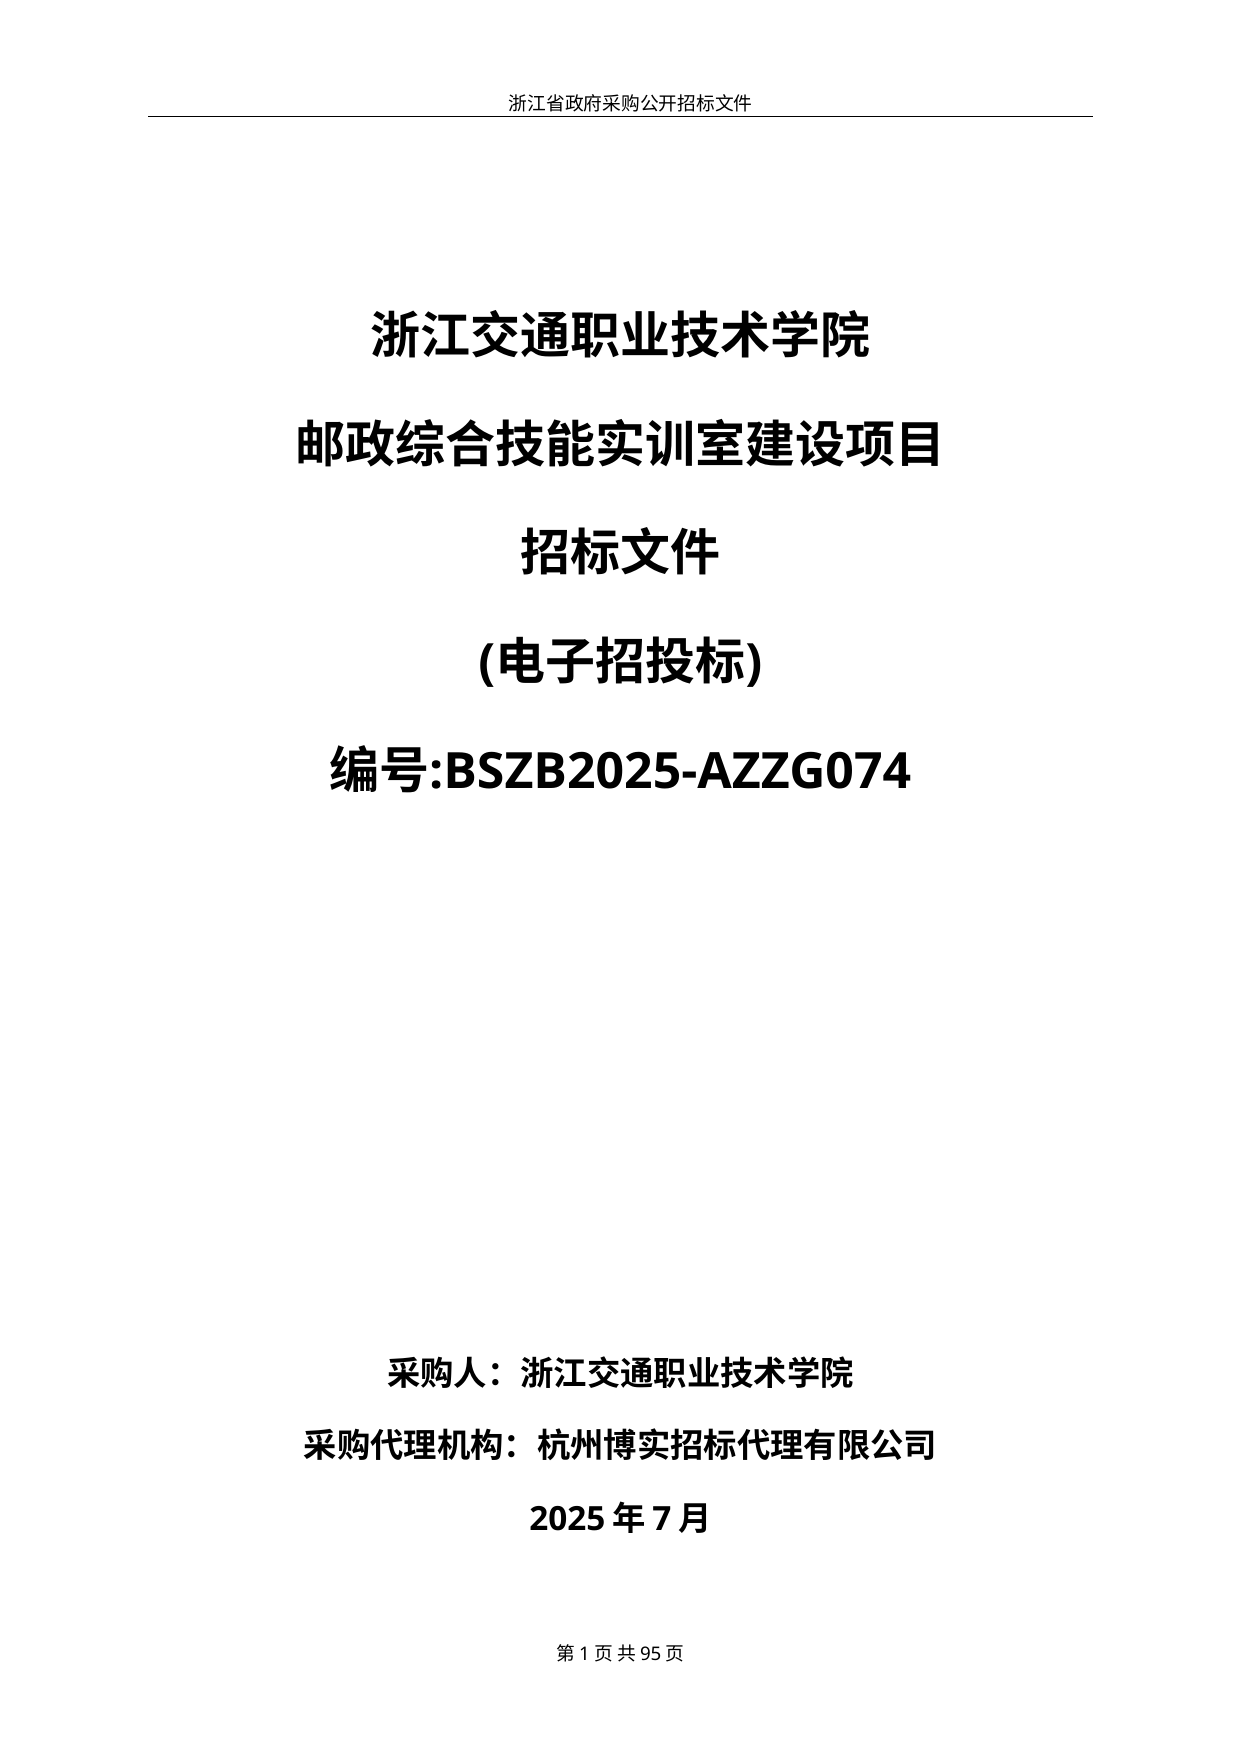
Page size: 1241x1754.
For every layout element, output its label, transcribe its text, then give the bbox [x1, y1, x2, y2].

text 编号:BSZB2025-AZZG074 [169, 730, 1071, 803]
text 2025年7月 [169, 1492, 1071, 1540]
text 浙江交通职业技术学院 [169, 296, 1071, 368]
text (电子招投标) [169, 621, 1071, 694]
text 采购代理机构：杭州博实招标代理有限公司 [169, 1419, 1071, 1467]
text 邮政综合技能实训室建设项目 [169, 404, 1071, 477]
text 招标文件 [169, 513, 1071, 585]
text 采购人：浙江交通职业技术学院 [169, 1347, 1071, 1395]
